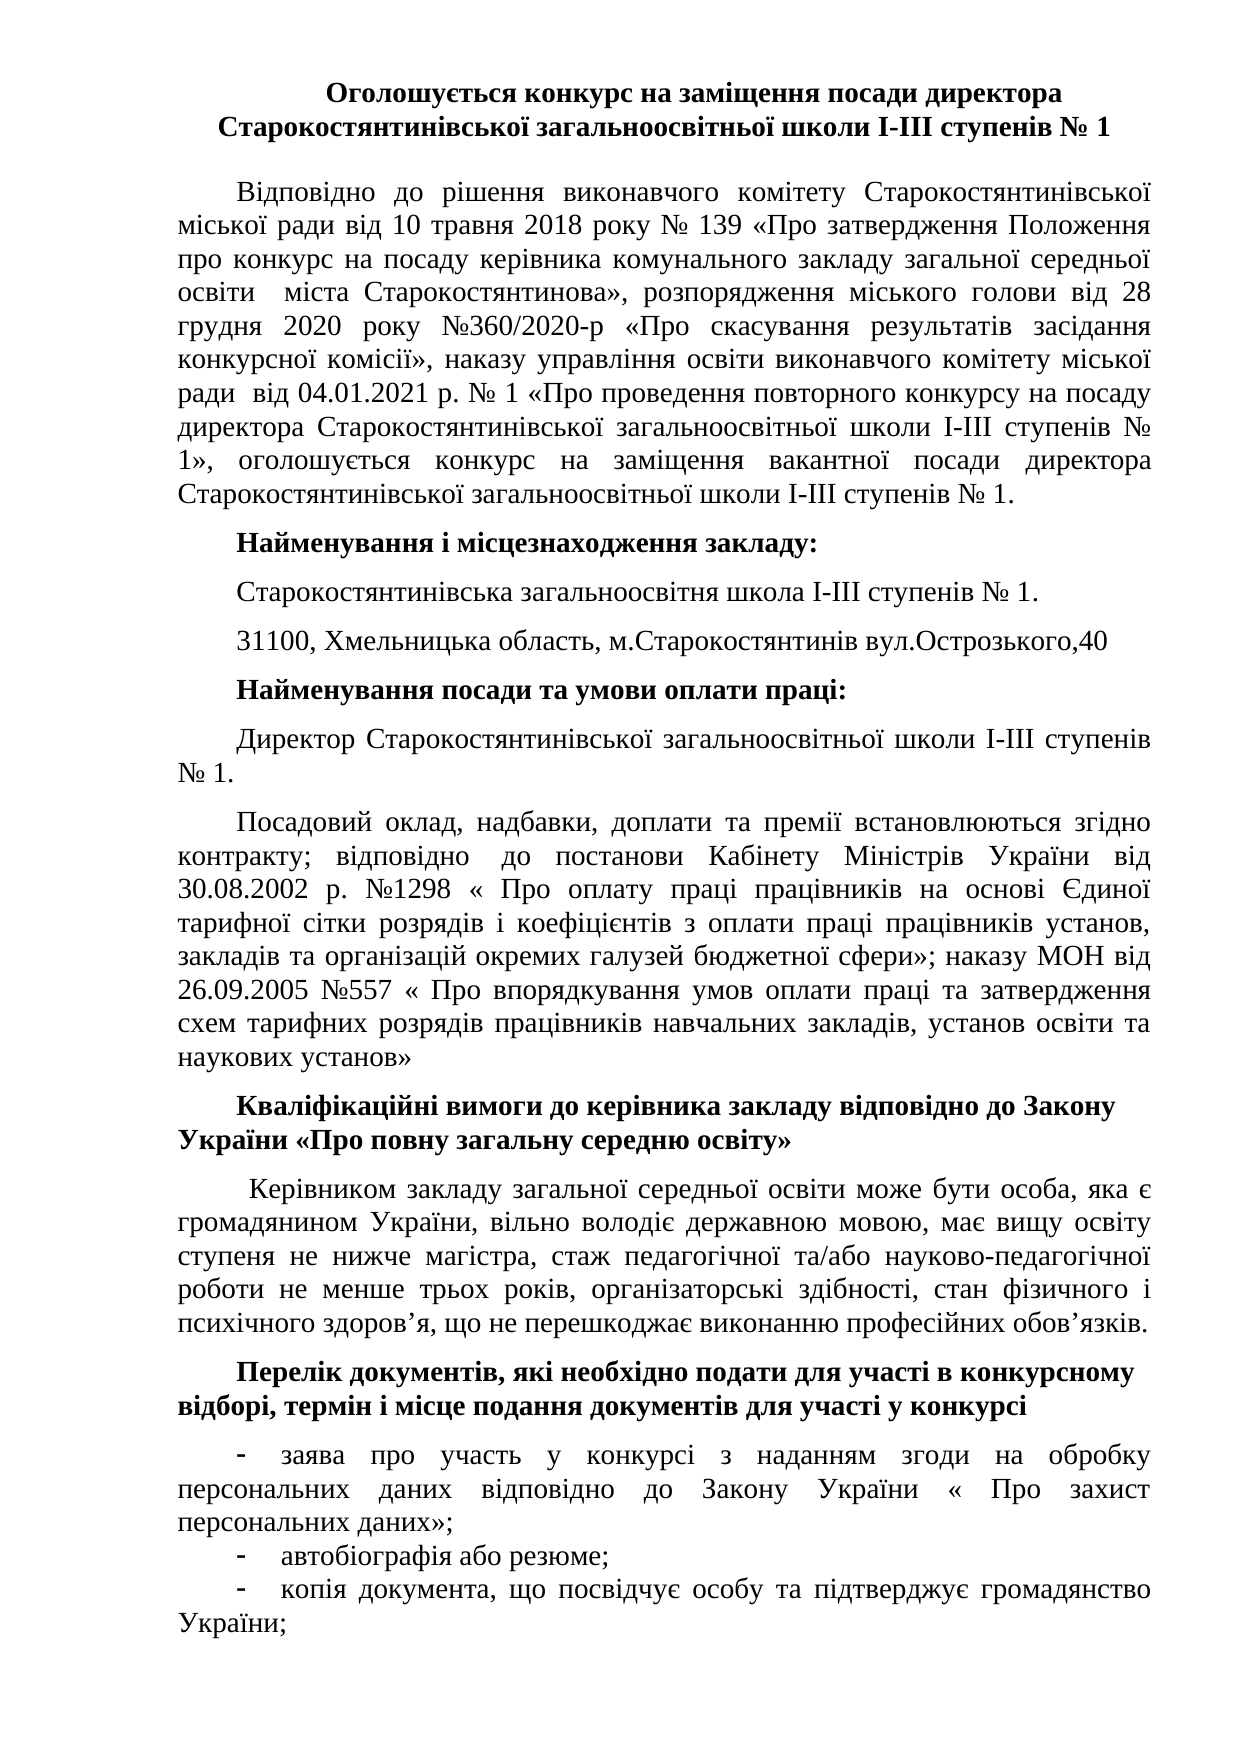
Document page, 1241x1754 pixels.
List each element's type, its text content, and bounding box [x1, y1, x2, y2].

text Оголошується конкурс на заміщення посади директора Старокостянтинівської загальноосвітньої школи І-ІІІ ступенів № 1 [177, 76, 1152, 143]
text Відповідно до рішення виконавчого комітету Старокостянтинівської міської ради від 10 травня 2018 року № 139 «Про затвердження Положення про конкурс на посаду керівника комунального закладу загальної середньої освіти міста Старокостянтинова», розпорядження міського голови від 28 грудня 2020 року №360/2020-р «Про скасування результатів засідання конкурсної комісії», наказу управління освіти виконавчого комітету міської ради від 04.01.2021 р. № 1 «Про проведення повторного конкурсу на посаду директора Старокостянтинівської загальноосвітньої школи І-ІІІ ступенів № 1», оголошується конкурс на заміщення вакантної посади директора Старокостянтинівської загальноосвітньої школи І-ІІІ ступенів № 1. [177, 174, 1152, 509]
text Директор Старокостянтинівської загальноосвітньої школи І-ІІІ ступенів № 1. [177, 722, 1152, 789]
text Керівником закладу загальної середньої освіти може бути особа, яка є громадянином України, вільно володіє державною мовою, має вищу освіту ступеня не нижче магістра, стаж педагогічної та/або науково-педагогічної роботи не менше трьох років, організаторські здібності, стан фізичного і психічного здоров’я, що не перешкоджає виконанню професійних обов’язків. [177, 1171, 1152, 1339]
text Старокостянтинівська загальноосвітня школа І-ІІІ ступенів № 1. [177, 574, 1152, 608]
text Найменування і місцезнаходження закладу: [177, 525, 1152, 558]
text Перелік документів, які необхідно подати для участі в конкурсному відборі, термін і місце подання документів для участі у конкурсі [177, 1354, 1152, 1421]
text Посадовий оклад, надбавки, доплати та премії встановлюються згідно контракту; відповідно до постанови Кабінету Міністрів України від 30.08.2002 р. №1298 « Про оплату праці працівників на основі Єдиної тарифної сітки розрядів і коефіцієнтів з оплати праці працівників установ, закладів та організацій окремих галузей бюджетної сфери»; наказу МОН від 26.09.2005 №557 « Про впорядкування умов оплати праці та затвердження схем тарифних розрядів працівників навчальних закладів, установ освіти та наукових установ» [177, 804, 1152, 1073]
text 31100, Хмельницька область, м.Старокостянтинів вул.Острозького,40 [177, 623, 1152, 657]
list копія документа, що посвідчує особу та підтверджує громадянство України; [177, 1571, 1152, 1639]
list заява про участь у конкурсі з наданням згоди на обробку персональних даних відповідно до Закону України « Про захист персональних даних»; [177, 1437, 1152, 1538]
text Кваліфікаційні вимоги до керівника закладу відповідно до Закону України «Про повну загальну середню освіту» [177, 1088, 1152, 1155]
text Найменування посади та умови оплати праці: [177, 672, 1152, 706]
list автобіографія або резюме; [177, 1538, 1152, 1571]
